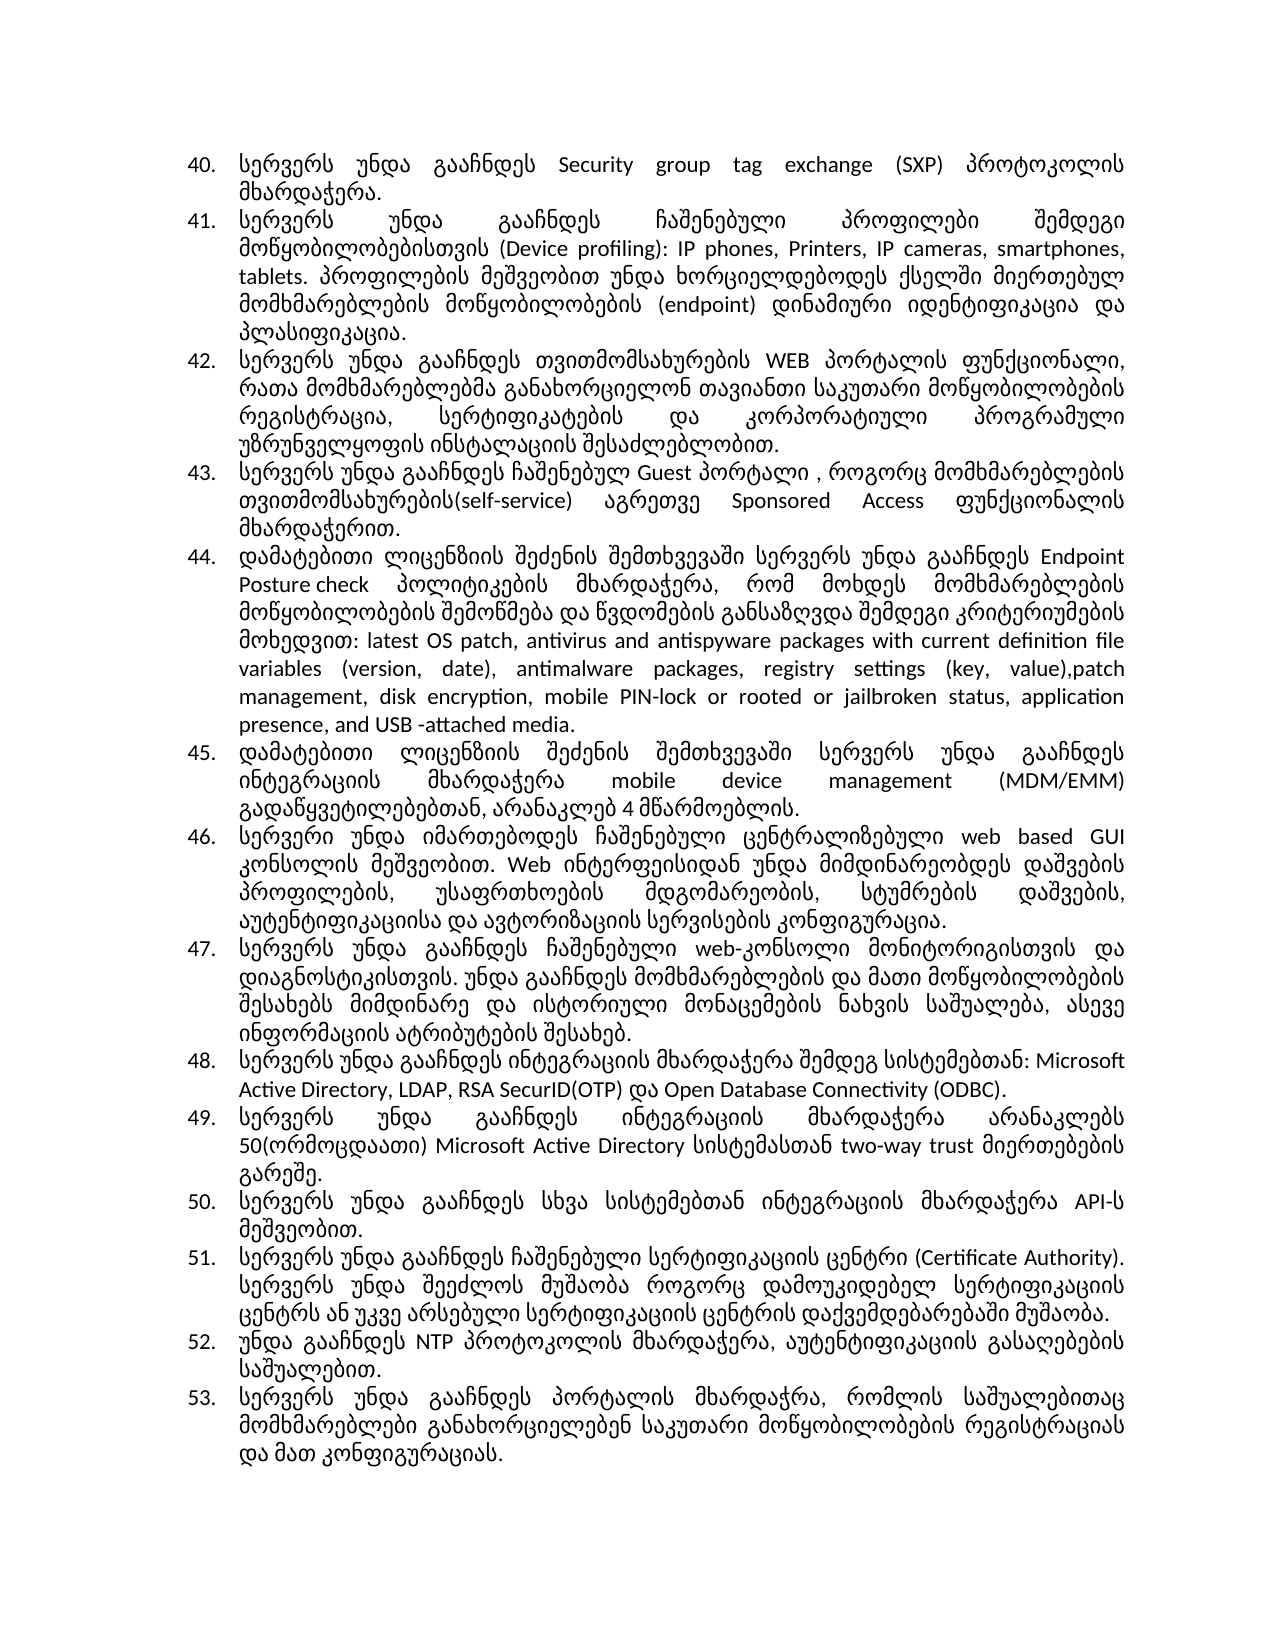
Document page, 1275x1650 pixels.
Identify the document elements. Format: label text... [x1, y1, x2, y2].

list სერვერს უნდა გააჩნდეს Security group tag exchange (SXP) პროტოკოლის მხარდაჭერა. [187, 150, 1125, 206]
list სერვერს უნდა გააჩნდეს ინტეგრაციის მხარდაჭერა არანაკლებს 50(ორმოცდაათი) Microsoft Active Directory სისტემასთან two-way trust მიერთებების გარეშე. [187, 1103, 1125, 1187]
list სერვერი უნდა იმართებოდეს ჩაშენებული ცენტრალიზებული web based GUI კონსოლის მეშვეობით. Web ინტერფეისიდან უნდა მიმდინარეობდეს დაშვების პროფილების, უსაფრთხოების მდგომარეობის, სტუმრების დაშვების, აუტენტიფიკაციისა და ავტორიზაციის სერვისების კონფიგურაცია. [187, 822, 1125, 934]
list სერვერს უნდა გააჩნდეს თვითმომსახურების WEB პორტალის ფუნქციონალი, რათა მომხმარებლებმა განახორციელონ თავიანთი საკუთარი მოწყობილობების რეგისტრაცია, სერტიფიკატების და კორპორატიული პროგრამული უზრუნველყოფის ინსტალაციის შესაძლებლობით. [187, 346, 1125, 458]
list სერვერს უნდა გააჩნდეს ჩაშენებულ Guest პორტალი , როგორც მომხმარებლების თვითმომსახურების(self-service) აგრეთვე Sponsored Access ფუნქციონალის მხარდაჭერით. [187, 458, 1125, 542]
list უნდა გააჩნდეს NTP პროტოკოლის მხარდაჭერა, აუტენტიფიკაციის გასაღებების საშუალებით. [187, 1327, 1125, 1383]
list სერვერს უნდა გააჩნდეს ჩაშენებული სერტიფიკაციის ცენტრი (Certificate Authority). სერვერს უნდა შეეძლოს მუშაობა როგორც დამოუკიდებელ სერტიფიკაციის ცენტრს ან უკვე არსებული სერტიფიკაციის ცენტრის დაქვემდებარებაში მუშაობა. [187, 1243, 1125, 1327]
list სერვერს უნდა გააჩნდეს პორტალის მხარდაჭრა, რომლის საშუალებითაც მომხმარებლები განახორციელებენ საკუთარი მოწყობილობების რეგისტრაციას და მათ კონფიგურაციას. [187, 1383, 1125, 1467]
list სერვერს უნდა გააჩნდეს ჩაშენებული web-კონსოლი მონიტორიგისთვის და დიაგნოსტიკისთვის. უნდა გააჩნდეს მომხმარებლების და მათი მოწყობილობების შესახებს მიმდინარე და ისტორიული მონაცემების ნახვის საშუალება, ასევე ინფორმაციის ატრიბუტების შესახებ. [187, 934, 1125, 1047]
list სერვერს უნდა გააჩნდეს ინტეგრაციის მხარდაჭერა შემდეგ სისტემებთან: Microsoft Active Directory, LDAP, RSA SecurID(OTP) და Open Database Connectivity (ODBC). [187, 1047, 1125, 1103]
list დამატებითი ლიცენზიის შეძენის შემთხვევაში სერვერს უნდა გააჩნდეს Endpoint Posture check პოლიტიკების მხარდაჭერა, რომ მოხდეს მომხმარებლების მოწყობილობების შემოწმება და წვდომების განსაზღვდა შემდეგი კრიტერიუმების მოხედვით: latest OS patch, antivirus and antispyware packages with current definition file variables (version, date), antimalware packages, registry settings (key, value),patch management, disk encryption, mobile PIN-lock or rooted or jailbroken status, application presence, and USB -attached media. [187, 542, 1125, 738]
list სერვერს უნდა გააჩნდეს სხვა სისტემებთან ინტეგრაციის მხარდაჭერა API-ს მეშვეობით. [187, 1187, 1125, 1243]
list სერვერს უნდა გააჩნდეს ჩაშენებული პროფილები შემდეგი მოწყობილობებისთვის (Device profiling): IP phones, Printers, IP cameras, smartphones, tablets. პროფილების მეშვეობით უნდა ხორციელდებოდეს ქსელში მიერთებულ მომხმარებლების მოწყობილობების (endpoint) დინამიური იდენტიფიკაცია და პლასიფიკაცია. [187, 206, 1125, 346]
list დამატებითი ლიცენზიის შეძენის შემთხვევაში სერვერს უნდა გააჩნდეს ინტეგრაციის მხარდაჭერა mobile device management (MDM/EMM) გადაწყვეტილებებთან, არანაკლებ 4 მწარმოებლის. [187, 738, 1125, 822]
